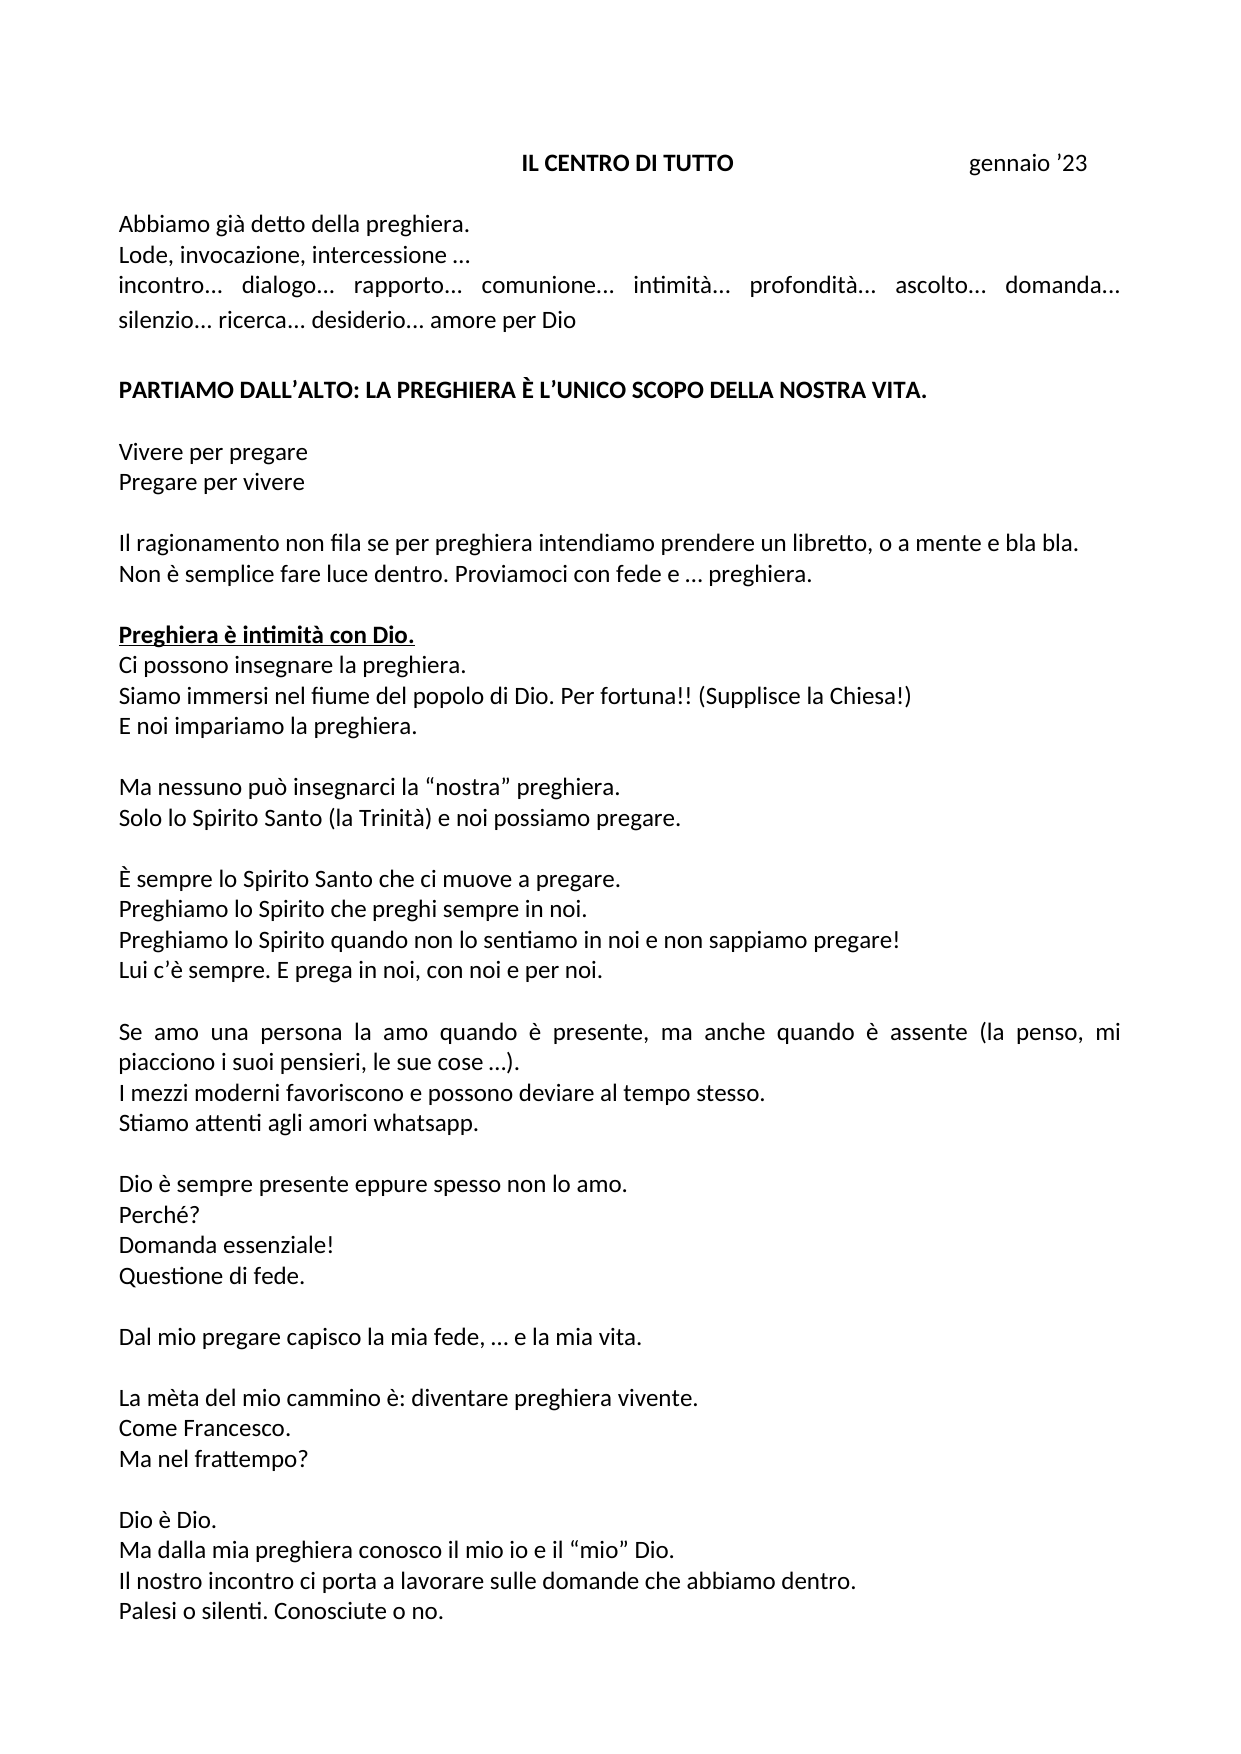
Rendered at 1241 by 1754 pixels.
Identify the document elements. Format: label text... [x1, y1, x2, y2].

text La mèta del mio cammino è: diventare preghiera vivente. [118, 1382, 1122, 1412]
text Preghiamo lo Spirito che preghi sempre in noi. [118, 893, 1122, 924]
text Dal mio pregare capisco la mia fede, … e la mia vita. [118, 1321, 1122, 1351]
text Ci possono insegnare la preghiera. [118, 649, 1122, 680]
text Perché? [118, 1199, 1122, 1229]
text Il nostro incontro ci porta a lavorare sulle domande che abbiamo dentro. [118, 1565, 1122, 1596]
text Siamo immersi nel fiume del popolo di Dio. Per fortuna!! (Supplisce la Chiesa!) [118, 680, 1122, 710]
text Non è semplice fare luce dentro. Proviamoci con fede e … preghiera. [118, 558, 1122, 588]
text Se amo una persona la amo quando è presente, ma anche quando è assente (la penso, mi piacciono i suoi pensieri, le sue cose …). [118, 1016, 1122, 1077]
text PARTIAMO DALL’ALTO: LA PREGHIERA È L’UNICO SCOPO DELLA NOSTRA VITA. [118, 375, 1122, 405]
text Pregare per vivere [118, 466, 1122, 497]
text IL CENTRO DI TUTTO gennaio ’23 [413, 148, 1122, 178]
text Il ragionamento non fila se per preghiera intendiamo prendere un libretto, o a mente e bla bla. [118, 527, 1122, 558]
text Dio è Dio. [118, 1504, 1122, 1534]
text Domanda essenziale! [118, 1229, 1122, 1260]
text Ma nessuno può insegnarci la “nostra” preghiera. [118, 771, 1122, 802]
text Ma nel frattempo? [118, 1443, 1122, 1473]
text È sempre lo Spirito Santo che ci muove a pregare. [118, 863, 1122, 893]
text E noi impariamo la preghiera. [118, 710, 1122, 741]
text Come Francesco. [118, 1412, 1122, 1443]
text Questione di fede. [118, 1260, 1122, 1290]
text incontro... dialogo... rapporto... comunione... intimità... profondità... ascolto... domanda... silenzio... ricerca... desiderio... amore per Dio [118, 270, 1122, 335]
text Dio è sempre presente eppure spesso non lo amo. [118, 1168, 1122, 1199]
text Preghiamo lo Spirito quando non lo sentiamo in noi e non sappiamo pregare! [118, 924, 1122, 954]
text I mezzi moderni favoriscono e possono deviare al tempo stesso. [118, 1077, 1122, 1107]
text Abbiamo già detto della preghiera. [118, 209, 1122, 239]
text Stiamo attenti agli amori whatsapp. [118, 1107, 1122, 1138]
text Palesi o silenti. Conosciute o no. [118, 1596, 1122, 1626]
text Vivere per pregare [118, 436, 1122, 466]
text Solo lo Spirito Santo (la Trinità) e noi possiamo pregare. [118, 802, 1122, 832]
text Ma dalla mia preghiera conosco il mio io e il “mio” Dio. [118, 1534, 1122, 1565]
text Preghiera è intimità con Dio. [118, 619, 1122, 649]
text Lode, invocazione, intercessione … [118, 239, 1122, 270]
text Lui c’è sempre. E prega in noi, con noi e per noi. [118, 954, 1122, 985]
